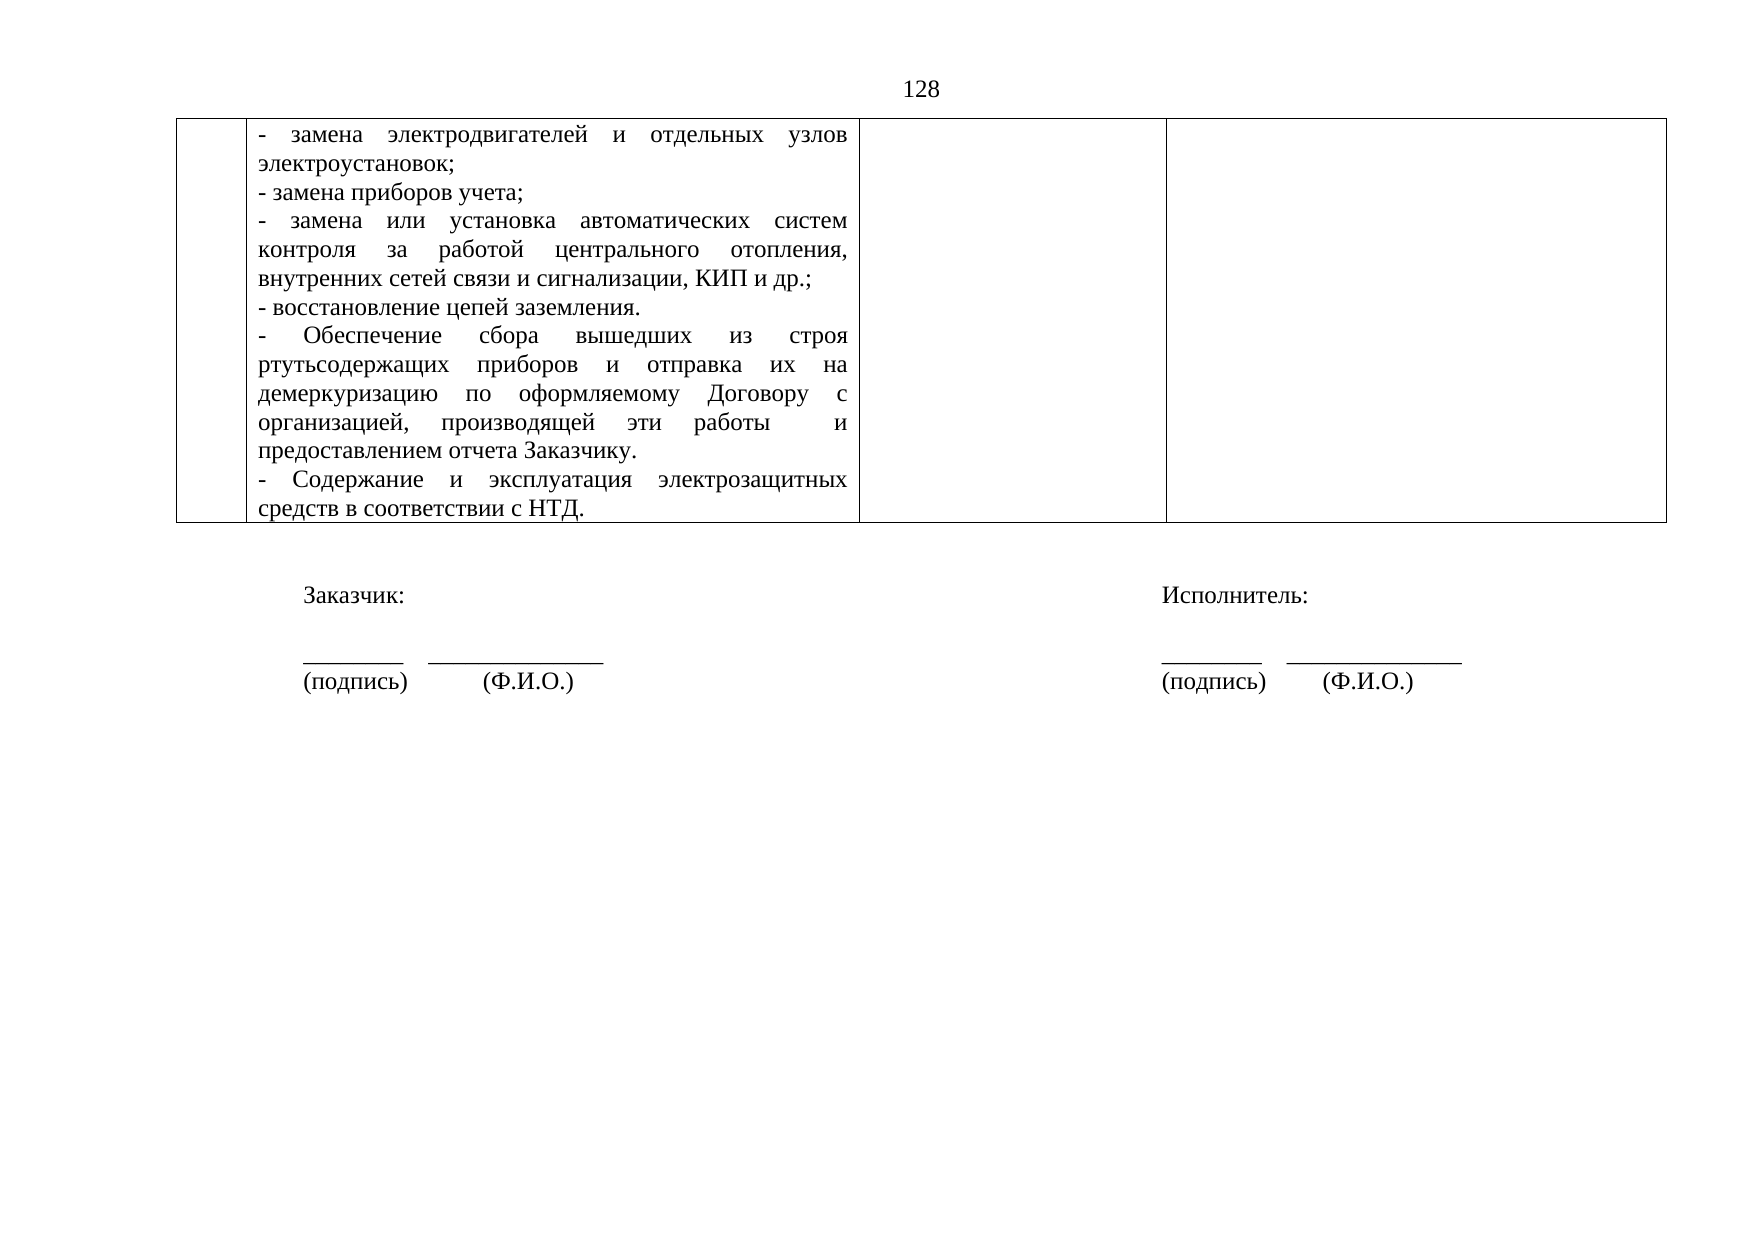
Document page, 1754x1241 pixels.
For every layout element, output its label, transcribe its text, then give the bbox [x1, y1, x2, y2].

table_header Заказчик: ________ ______________ (подпись) (Ф.И.О.) [292, 580, 1151, 738]
table_cell 1 [177, 119, 246, 522]
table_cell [1167, 119, 1666, 522]
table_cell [247, 119, 859, 522]
table_header Исполнитель: ________ ______________ (подпись) (Ф.И.О.) [1151, 580, 1582, 738]
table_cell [860, 119, 1166, 522]
